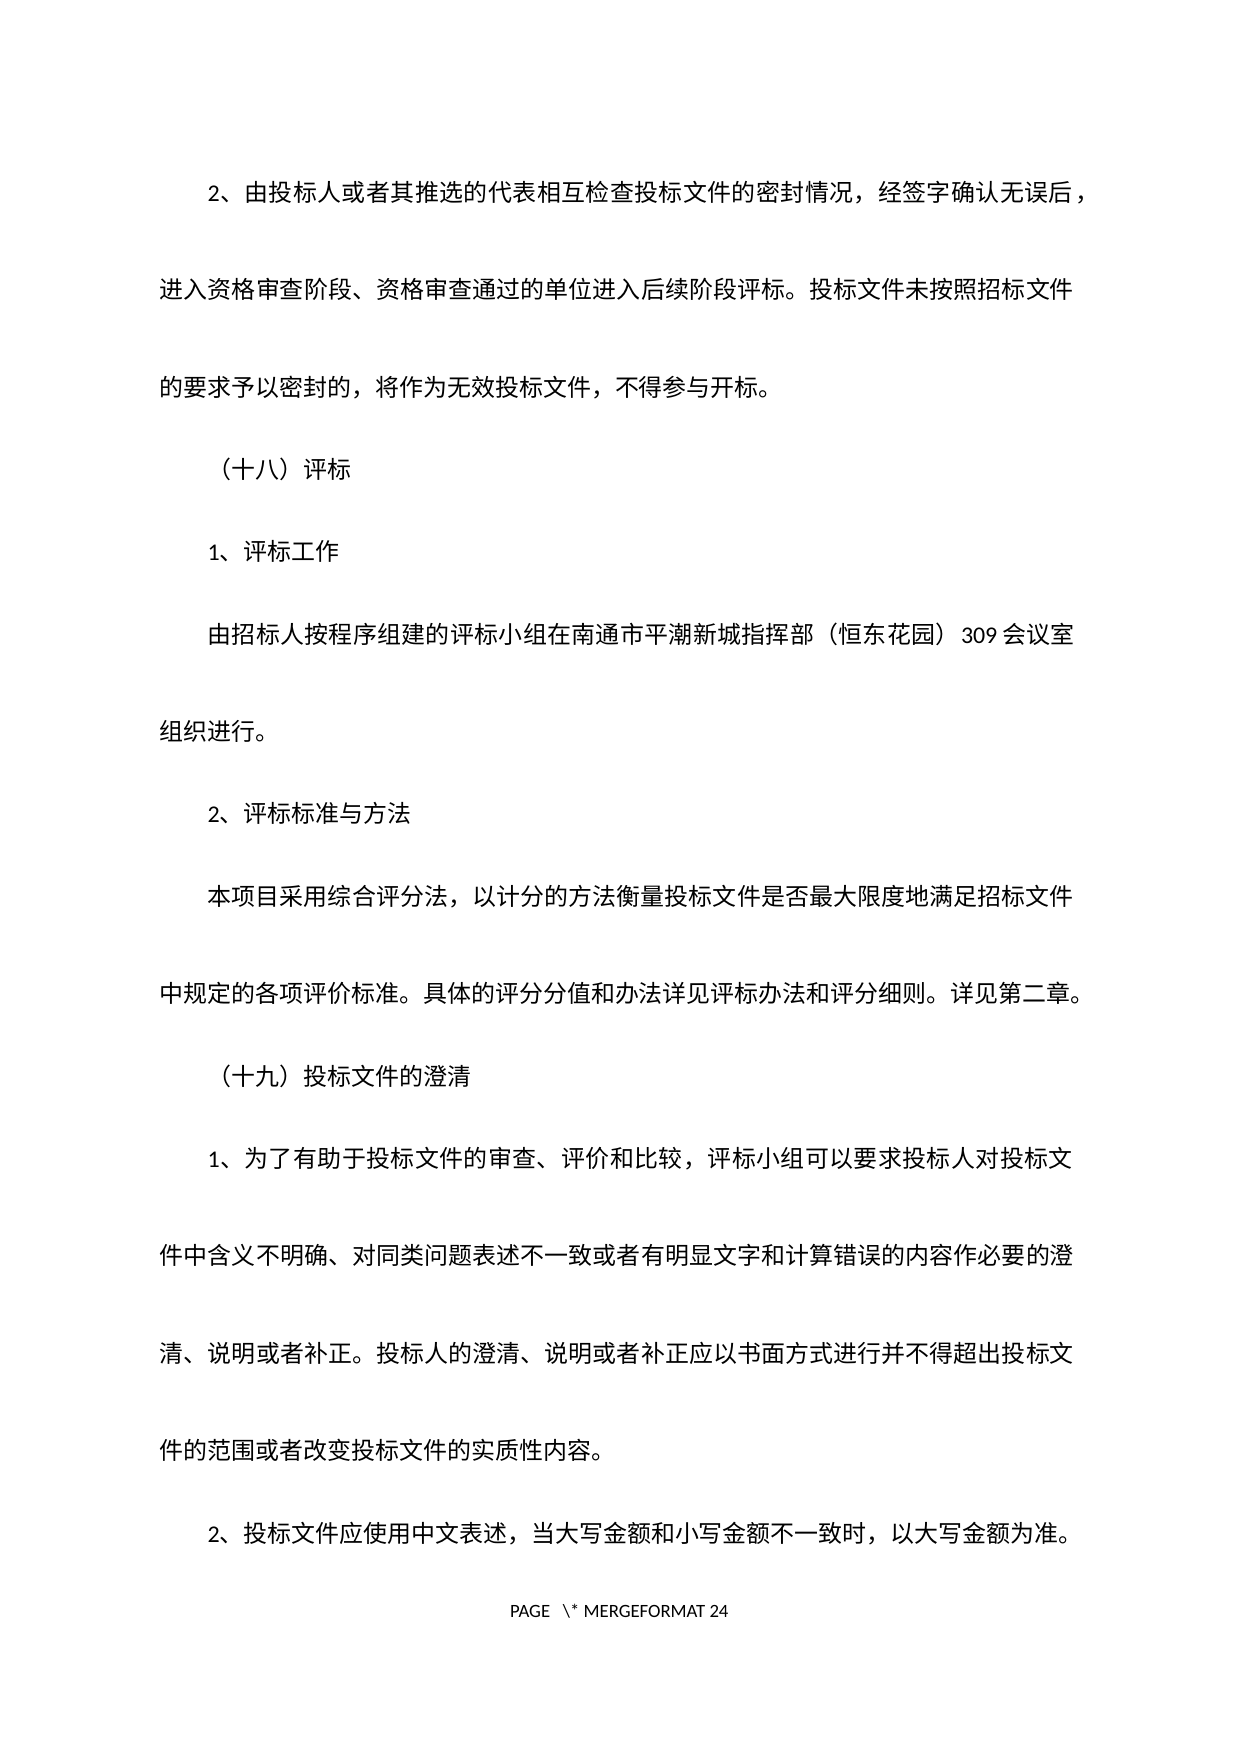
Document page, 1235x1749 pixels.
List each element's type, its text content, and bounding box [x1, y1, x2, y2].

text 2、投标文件应使用中文表述，当大写金额和小写金额不一致时，以大写金额为准。 [159, 1499, 1075, 1564]
text 2、评标标准与方法 [159, 780, 1075, 845]
text （十九）投标文件的澄清 [159, 1042, 1075, 1107]
text 由招标人按程序组建的评标小组在南通市平潮新城指挥部（恒东花园）309会议室组织进行。 [159, 600, 1075, 763]
text （十八）评标 [159, 436, 1075, 501]
text 本项目采用综合评分法，以计分的方法衡量投标文件是否最大限度地满足招标文件中规定的各项评价标准。具体的评分分值和办法详见评标办法和评分细则。详见第二章。 [159, 862, 1075, 1025]
text 1、为了有助于投标文件的审查、评价和比较，评标小组可以要求投标人对投标文件中含义不明确、对同类问题表述不一致或者有明显文字和计算错误的内容作必要的澄清、说明或者补正。投标人的澄清、说明或者补正应以书面方式进行并不得超出投标文件的范围或者改变投标文件的实质性内容。 [159, 1124, 1075, 1482]
text 2、由投标人或者其推选的代表相互检查投标文件的密封情况，经签字确认无误后，进入资格审查阶段、资格审查通过的单位进入后续阶段评标。投标文件未按照招标文件的要求予以密封的，将作为无效投标文件，不得参与开标。 [159, 158, 1075, 418]
text 1、评标工作 [159, 518, 1075, 583]
